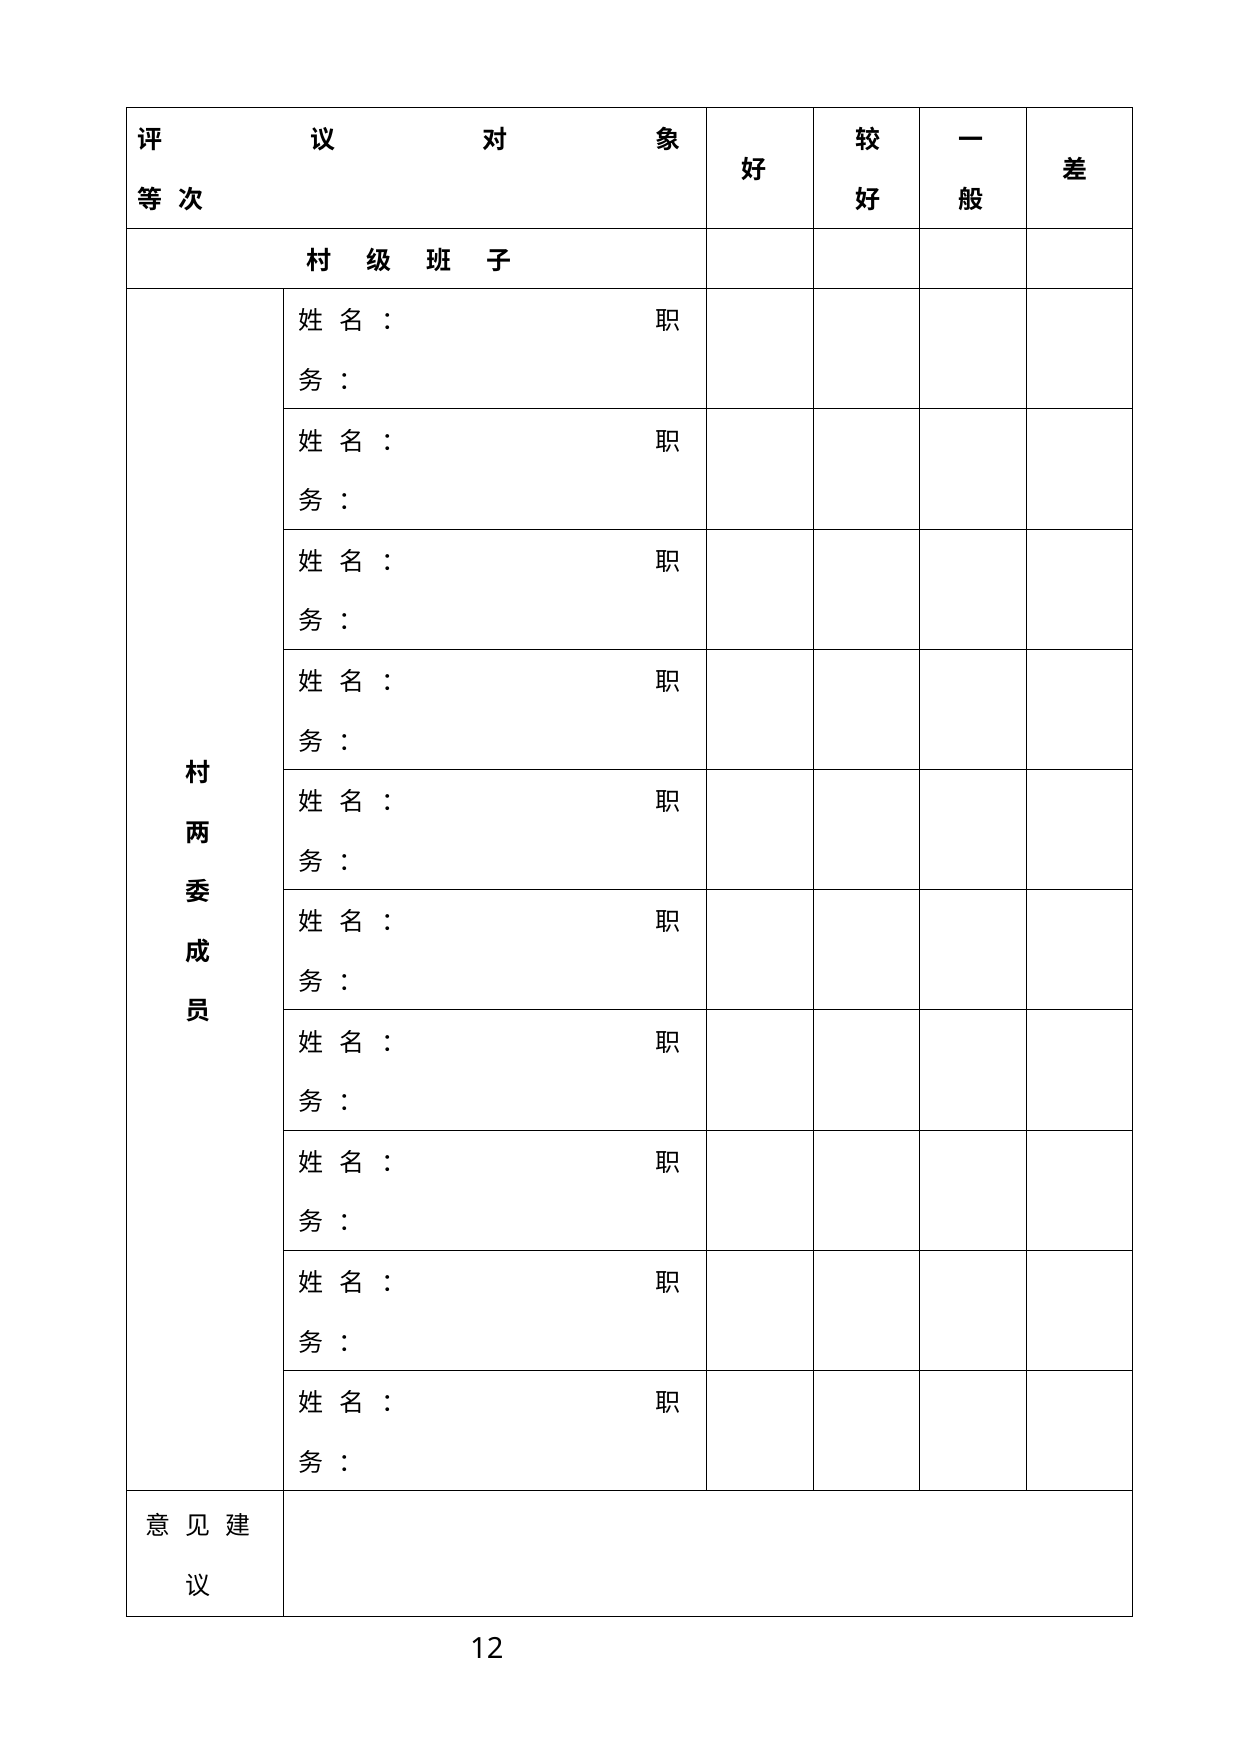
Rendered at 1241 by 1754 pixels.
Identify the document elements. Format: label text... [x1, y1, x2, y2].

table_cell [920, 890, 1026, 1009]
table_cell [920, 1131, 1026, 1250]
table_cell [814, 890, 919, 1009]
table_cell 好 [707, 108, 813, 227]
table_cell [920, 229, 1026, 288]
table_cell [1027, 770, 1132, 889]
table_cell [707, 409, 813, 528]
table_cell [707, 1010, 813, 1129]
table_cell [1027, 1010, 1132, 1129]
table_cell 村 两 委 成 员 [127, 289, 283, 1490]
table_cell 意见建议 [127, 1491, 283, 1616]
table_cell 姓名： 职务： [284, 530, 706, 649]
table_cell [920, 1010, 1026, 1129]
table_cell 姓名： 职务： [284, 409, 706, 528]
table_cell 姓名： 职务： [284, 1131, 706, 1250]
table_cell 姓名： 职务： [284, 890, 706, 1009]
table_cell [707, 229, 813, 288]
table_cell [1027, 1371, 1132, 1490]
table_cell [1027, 650, 1132, 769]
table_cell 姓名： 职务： [284, 289, 706, 408]
table_cell [814, 409, 919, 528]
table_cell [1027, 1251, 1132, 1370]
table_cell [920, 650, 1026, 769]
table_cell [284, 1491, 1132, 1616]
table_cell [707, 1131, 813, 1250]
table_cell [707, 289, 813, 408]
table_cell [814, 1010, 919, 1129]
table_cell [814, 1251, 919, 1370]
table_cell 评议对象 等次 [127, 108, 706, 227]
table_cell 一般 [920, 108, 1026, 227]
table_cell [814, 1371, 919, 1490]
table_cell [1027, 289, 1132, 408]
table_cell [707, 1371, 813, 1490]
table_cell [1027, 890, 1132, 1009]
table_cell [707, 530, 813, 649]
table_cell [920, 770, 1026, 889]
table_cell 姓名： 职务： [284, 1371, 706, 1490]
table_cell 较好 [814, 108, 919, 227]
table_cell 姓名： 职务： [284, 770, 706, 889]
table_cell [814, 1131, 919, 1250]
table_cell [814, 289, 919, 408]
table_cell 姓名： 职务： [284, 1010, 706, 1129]
table_cell [1027, 530, 1132, 649]
table_cell 姓名： 职务： [284, 650, 706, 769]
table_cell [707, 650, 813, 769]
table_cell [707, 1251, 813, 1370]
table_cell [814, 530, 919, 649]
table_cell [707, 770, 813, 889]
table_cell 差 [1027, 108, 1132, 227]
table_cell [814, 229, 919, 288]
table_cell [920, 530, 1026, 649]
table_cell 姓名： 职务： [284, 1251, 706, 1370]
table_cell [920, 1251, 1026, 1370]
table_cell [707, 890, 813, 1009]
table_cell [814, 650, 919, 769]
table_cell [814, 770, 919, 889]
table_cell 村 级 班 子 [127, 229, 706, 288]
table_cell [920, 289, 1026, 408]
table_cell [1027, 409, 1132, 528]
table_cell [1027, 1131, 1132, 1250]
table_cell [920, 1371, 1026, 1490]
table_cell [920, 409, 1026, 528]
table_cell [1027, 229, 1132, 288]
